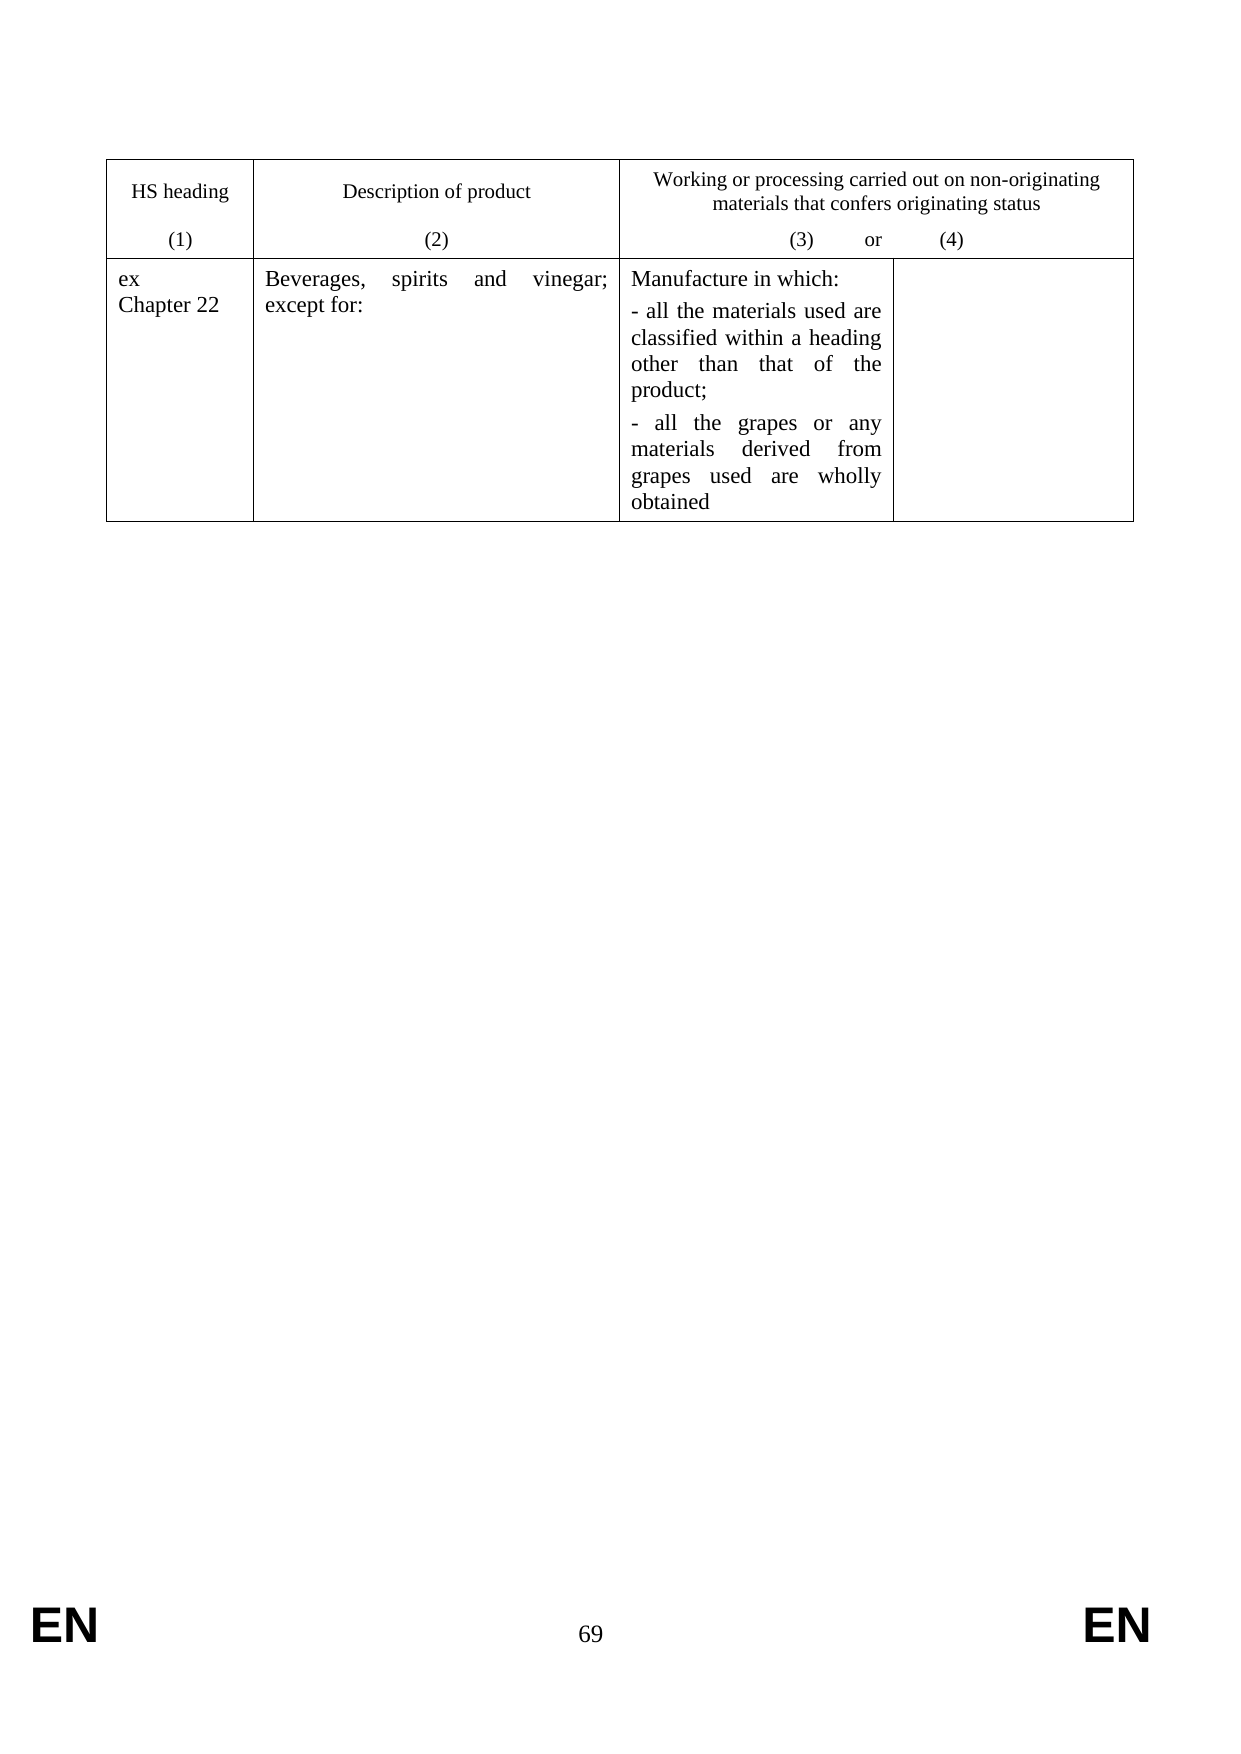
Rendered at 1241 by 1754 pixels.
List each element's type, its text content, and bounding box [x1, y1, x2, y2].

table_cell (3) or (4) [620, 221, 1133, 258]
table_cell Beverages, spirits and vinegar; except for: [254, 259, 619, 521]
table_cell ex Chapter 22 [107, 259, 253, 521]
table_cell Manufacture in which: - all the materials used are classified within a heading other than that of the product; - all the grapes or any materials derived from grapes used are wholly obtained [620, 259, 893, 521]
table_header Description of product [254, 160, 619, 221]
table_header Working or processing carried out on non-originating materials that confers originating status [620, 160, 1133, 221]
table_cell (2) [254, 221, 619, 258]
table_cell (1) [107, 221, 253, 258]
table_header HS heading [107, 160, 253, 221]
table_cell [894, 259, 1133, 521]
